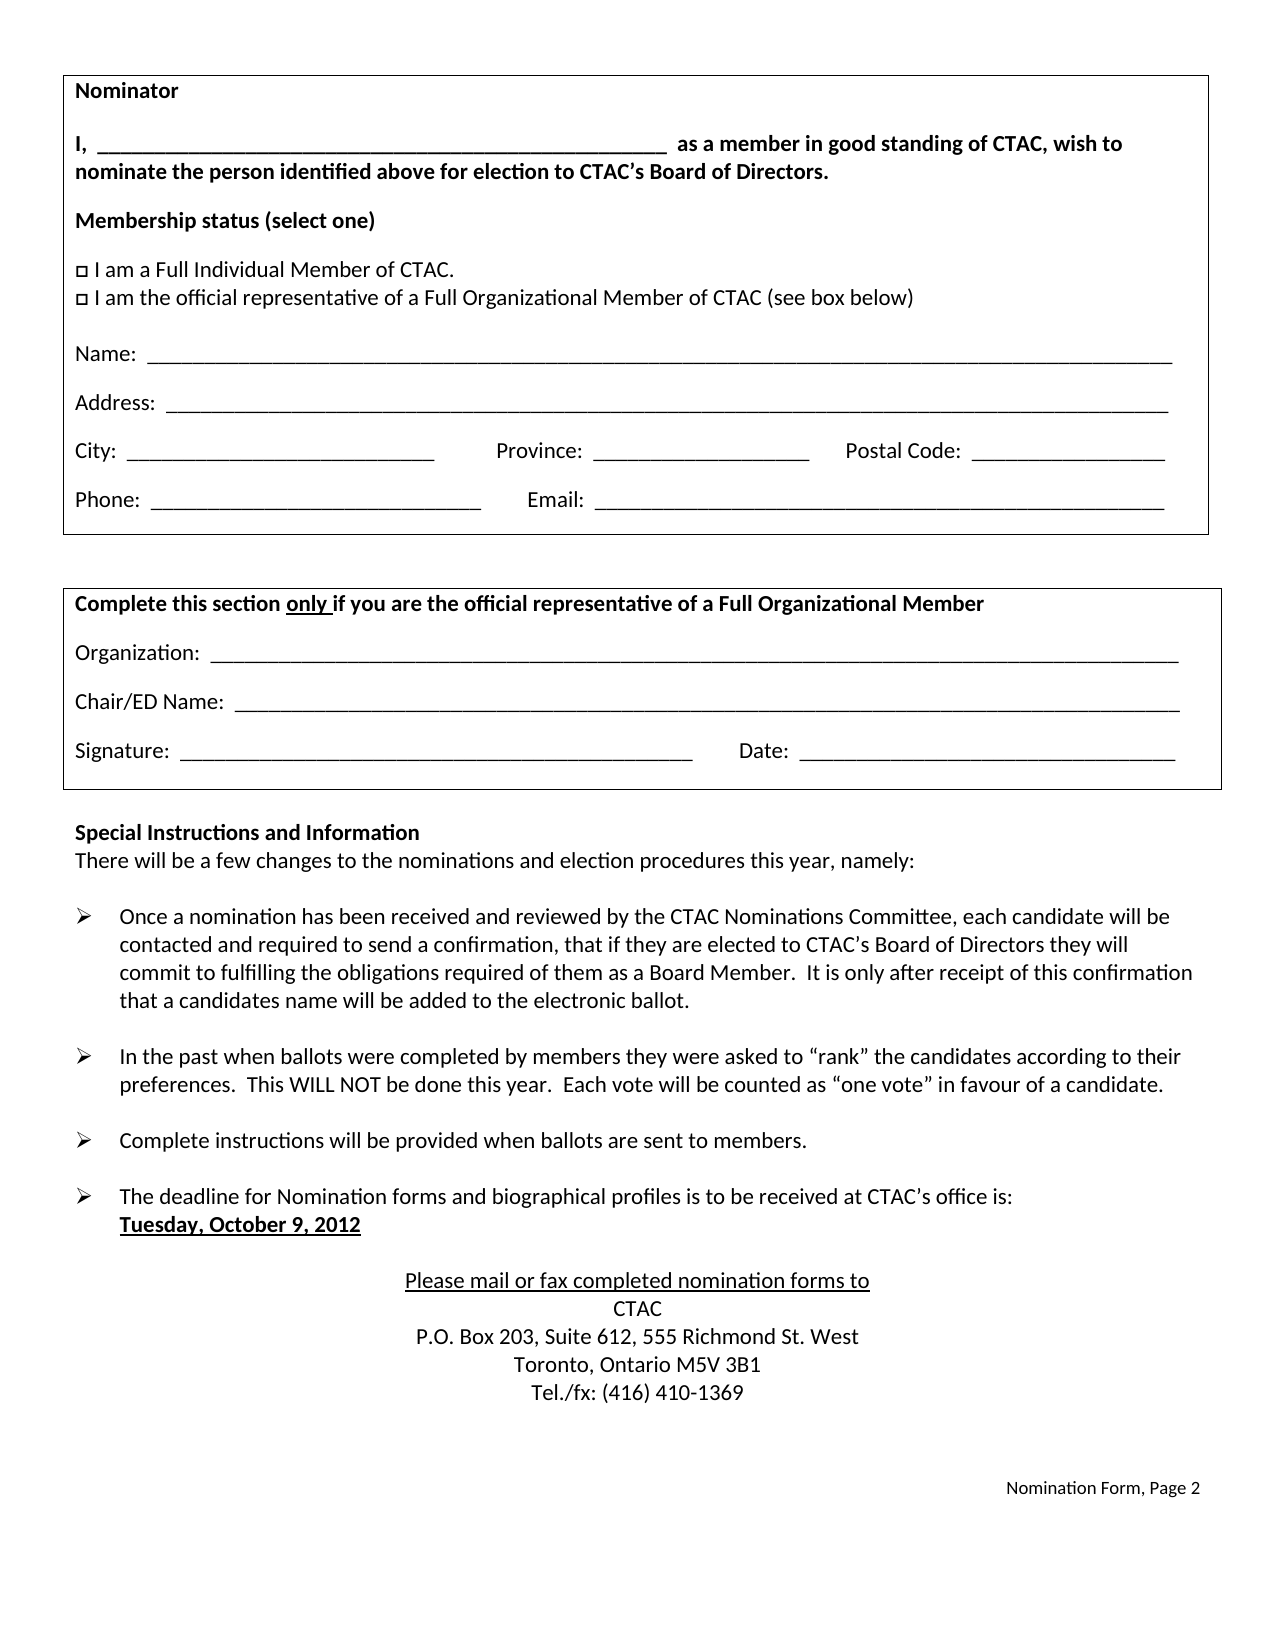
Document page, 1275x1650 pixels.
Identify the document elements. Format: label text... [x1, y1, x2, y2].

table_header Complete this section only if you are the official representative of a Full Organizational Member Organization: _____________________________________________________________________________________ Chair/ED Name: ___________________________________________________________________________________ Signature: _____________________________________________ Date: _________________________________ [64, 589, 1221, 789]
text There will be a few changes to the nominations and election procedures this year, namely: [75, 846, 1200, 874]
text Tel./fx: (416) 410-1369 [75, 1378, 1200, 1406]
text Toronto, Ontario M5V 3B1 [75, 1350, 1200, 1378]
list Once a nomination has been received and reviewed by the CTAC Nominations Committee, each candidate will be contacted and required to send a confirmation, that if they are elected to CTAC’s Board of Directors they will commit to fulfilling the obligations required of them as a Board Member. It is only after receipt of this confirmation that a candidates name will be added to the electronic ballot. [75, 902, 1200, 1014]
text Tuesday, October 9, 2012 [119, 1210, 1200, 1238]
list Complete instructions will be provided when ballots are sent to members. [75, 1126, 1200, 1154]
list The deadline for Nomination forms and biographical profiles is to be received at CTAC’s office is: [75, 1182, 1200, 1210]
list In the past when ballots were completed by members they were asked to “rank” the candidates according to their preferences. This WILL NOT be done this year. Each vote will be counted as “one vote” in favour of a candidate. [75, 1042, 1200, 1098]
text Special Instructions and Information [75, 818, 1200, 846]
text CTAC [75, 1294, 1200, 1322]
text Please mail or fax completed nomination forms to [75, 1266, 1200, 1294]
text P.O. Box 203, Suite 612, 555 Richmond St. West [75, 1322, 1200, 1350]
table_header Nominator I, __________________________________________________ as a member in good standing of CTAC, wish to nominate the person identified above for election to CTAC’s Board of Directors. Membership status (select one) □ I am a Full Individual Member of CTAC. □ I am the official representative of a Full Organizational Member of CTAC (see box below) Name: __________________________________________________________________________________________ Address: ________________________________________________________________________________________ City: ___________________________ Province: ___________________ Postal Code: _________________ Phone: _____________________________ Email: __________________________________________________ [64, 76, 1208, 534]
